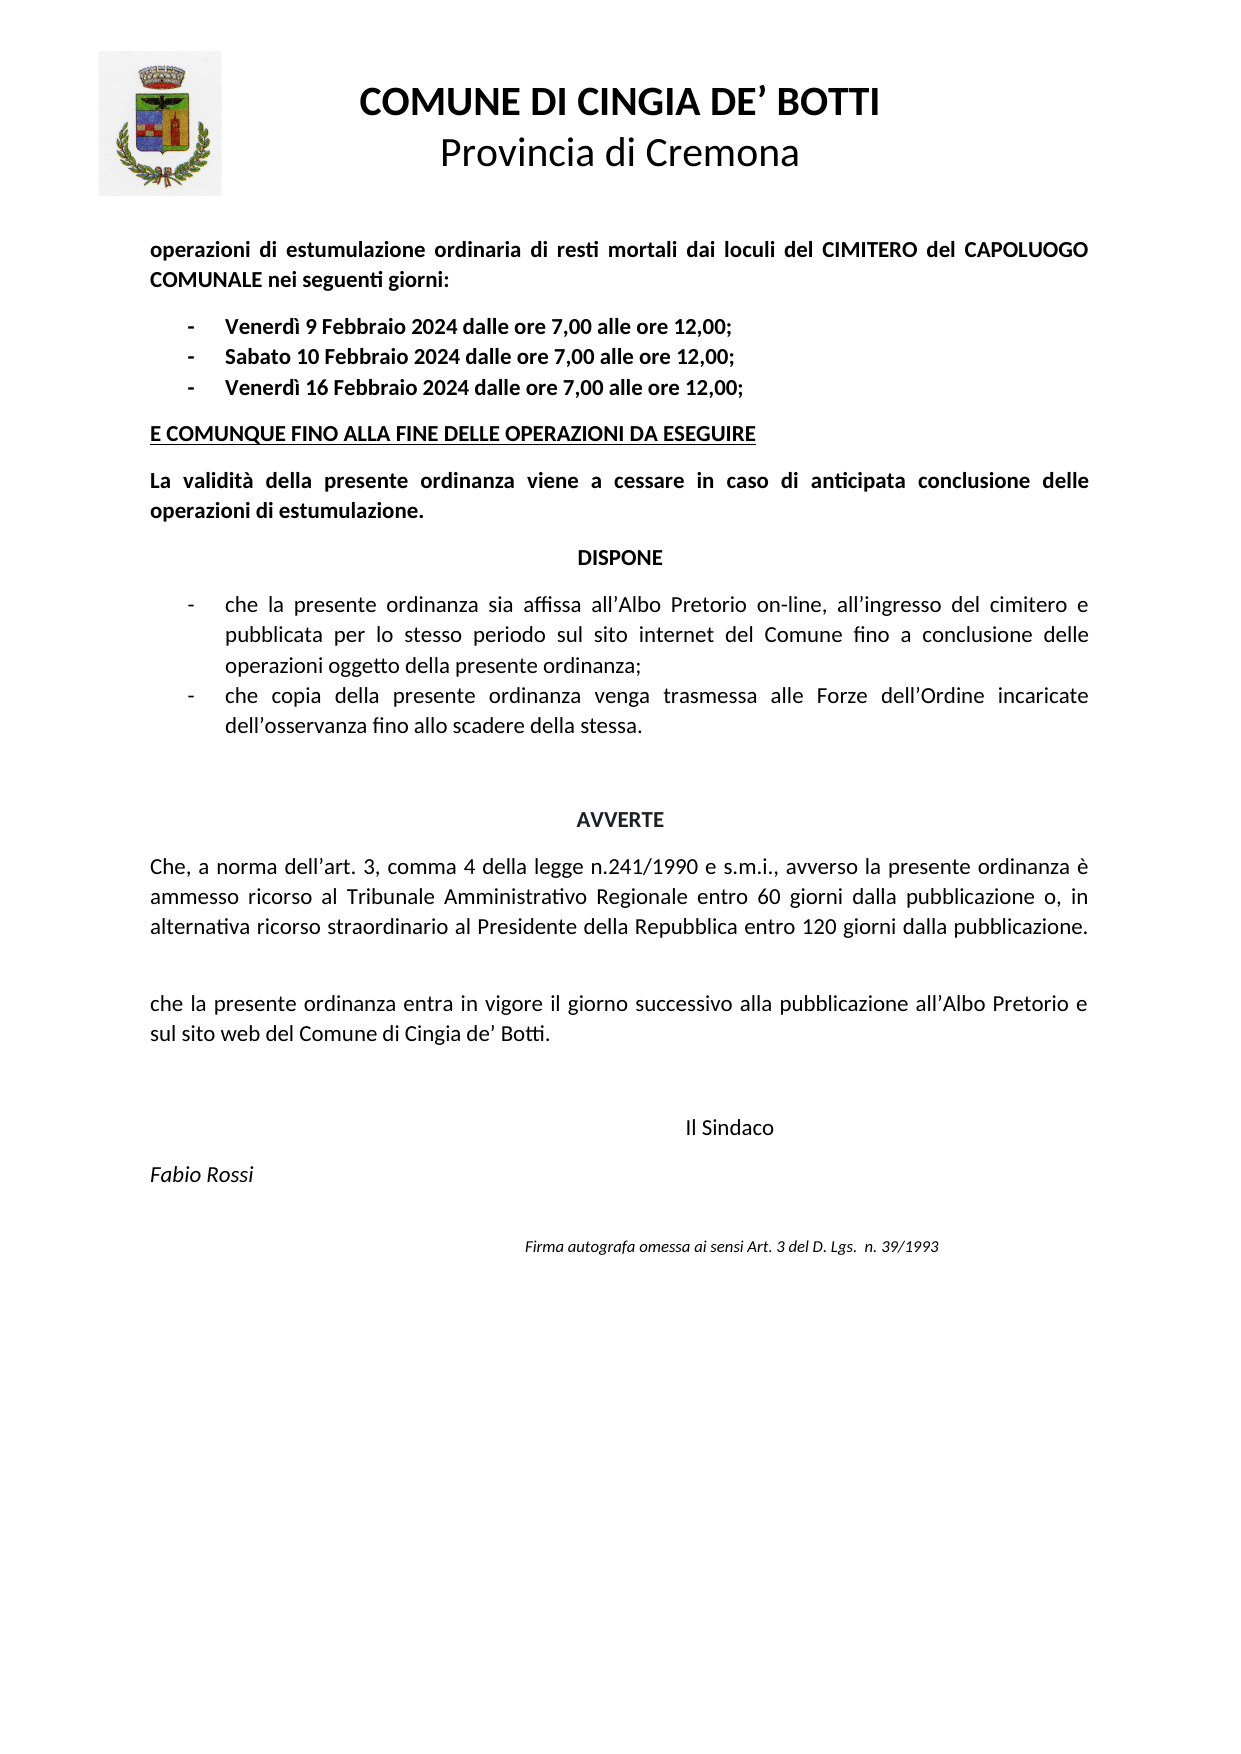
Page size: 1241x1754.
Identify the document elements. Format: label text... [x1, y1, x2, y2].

text che la presente ordinanza entra in vigore il giorno successivo alla pubblicazione all’Albo Pretorio e sul sito web del Comune di Cingia de’ Botti. [150, 989, 1090, 1048]
list che la presente ordinanza sia affissa all’Albo Pretorio on-line, all’ingresso del cimitero e pubblicata per lo stesso periodo sul sito internet del Comune fino a conclusione delle operazioni oggetto della presente ordinanza; [187, 590, 1090, 679]
text DISPONE [150, 543, 1090, 572]
list Venerdì 16 Febbraio 2024 dalle ore 7,00 alle ore 12,00; [187, 373, 1090, 401]
text La validità della presente ordinanza viene a cessare in caso di anticipata conclusione delle operazioni di estumulazione. [150, 466, 1090, 525]
text E COMUNQUE FINO ALLA FINE DELLE OPERAZIONI DA ESEGUIRE [150, 419, 1090, 448]
text AVVERTE [150, 805, 1090, 833]
picture [98, 51, 222, 196]
list che copia della presente ordinanza venga trasmessa alle Forze dell’Ordine incaricate dell’osservanza fino allo scadere della stessa. [187, 681, 1090, 739]
text Che, a norma dell’art. 3, comma 4 della legge n.241/1990 e s.m.i., avverso la presente ordinanza è ammesso ricorso al Tribunale Amministrativo Regionale entro 60 giorni dalla pubblicazione o, in alternativa ricorso straordinario al Presidente della Repubblica entro 120 giorni dalla pubblicazione. [150, 852, 1090, 971]
text Firma autografa omessa ai sensi Art. 3 del D. Lgs. n. 39/1993 [450, 1236, 1090, 1256]
list Sabato 10 Febbraio 2024 dalle ore 7,00 alle ore 12,00; [187, 342, 1090, 371]
list Venerdì 9 Febbraio 2024 dalle ore 7,00 alle ore 12,00; [187, 312, 1090, 340]
